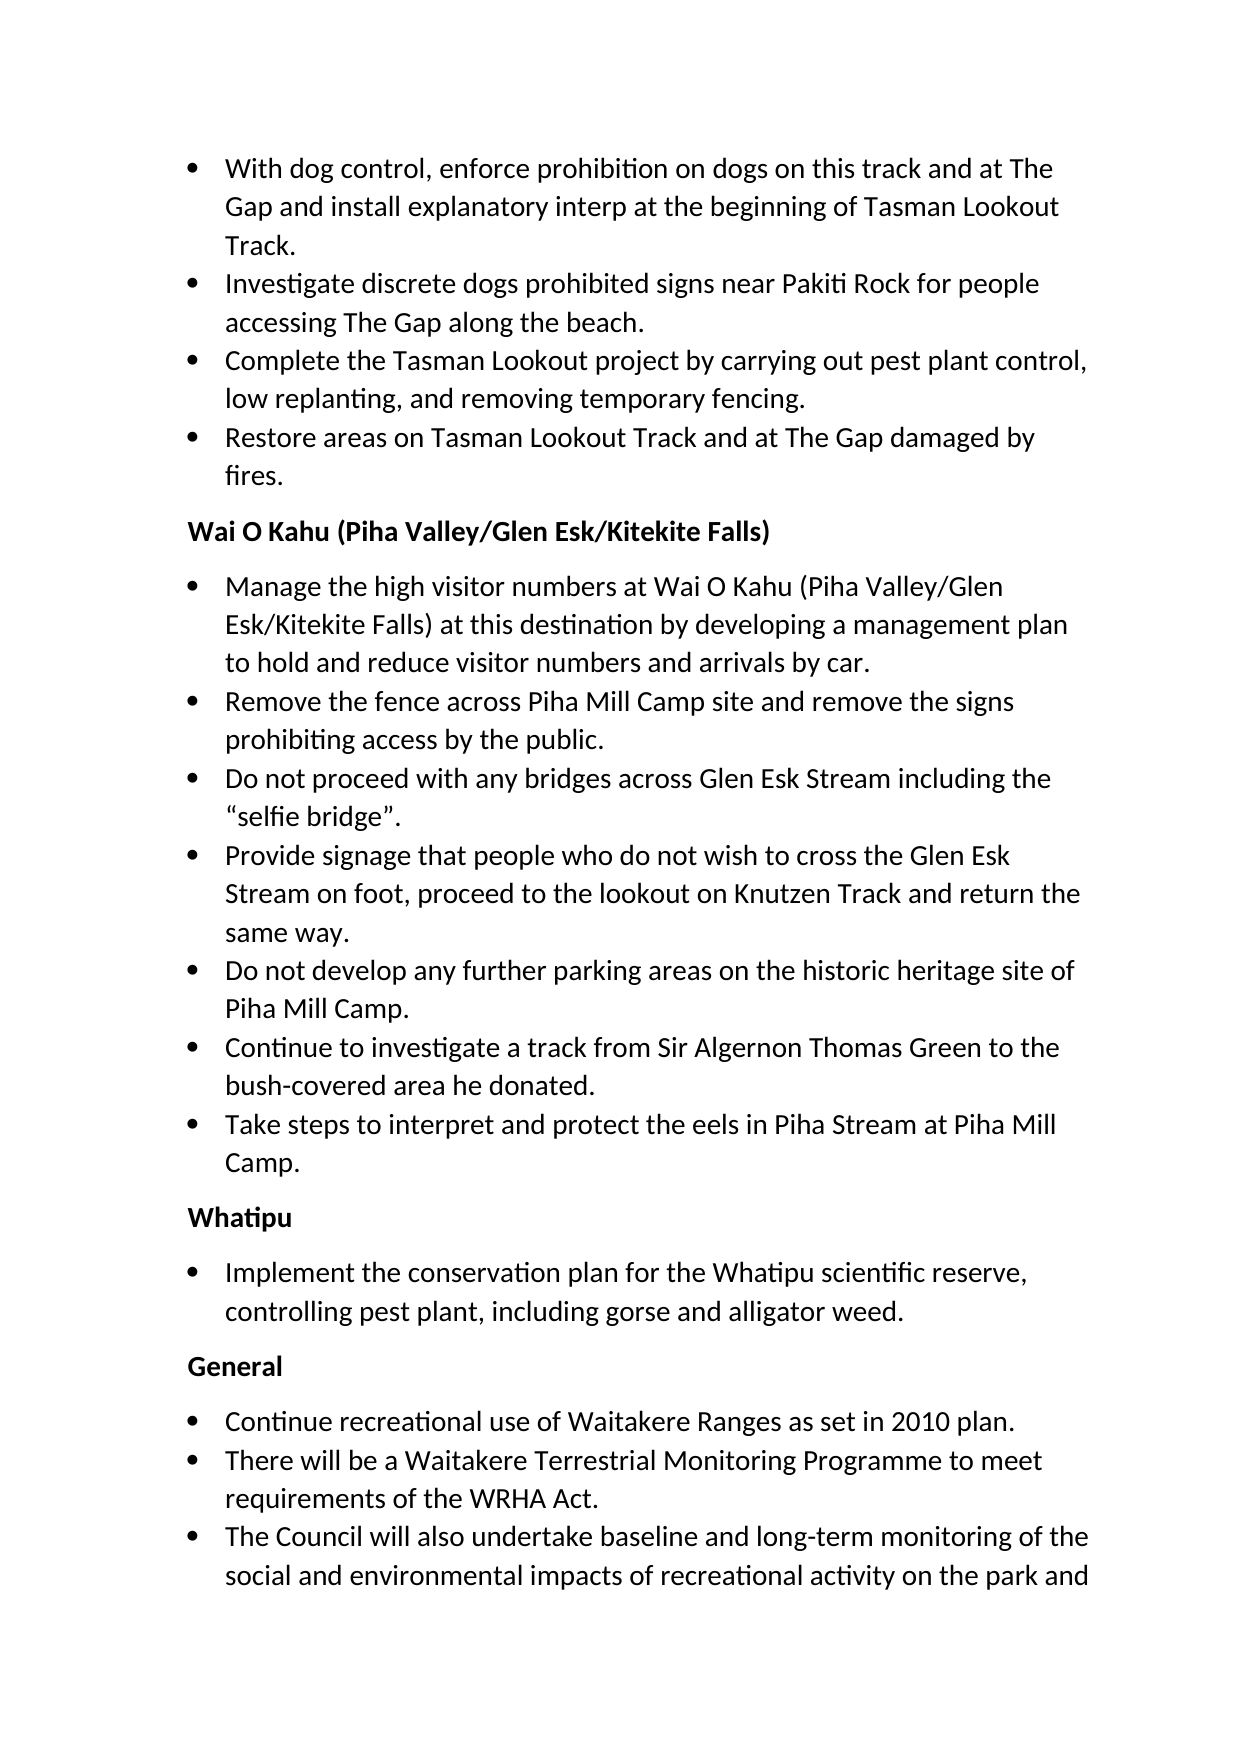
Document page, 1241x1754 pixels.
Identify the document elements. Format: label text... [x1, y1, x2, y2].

list Provide signage that people who do not wish to cross the Glen Esk Stream on foot, proceed to the lookout on Knutzen Track and return the same way. [187, 837, 1090, 949]
list Continue to investigate a track from Sir Algernon Thomas Green to the bush-covered area he donated. [187, 1029, 1090, 1103]
text Whatipu [187, 1199, 1090, 1235]
list Remove the fence across Piha Mill Camp site and remove the signs prohibiting access by the public. [187, 683, 1090, 757]
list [187, 1518, 1090, 1592]
list Take steps to interpret and protect the eels in Piha Stream at Piha Mill Camp. [187, 1106, 1090, 1180]
list Do not develop any further parking areas on the historic heritage site of Piha Mill Camp. [187, 952, 1090, 1026]
list With dog control, enforce prohibition on dogs on this track and at The Gap and install explanatory interp at the beginning of Tasman Lookout Track. [187, 150, 1090, 262]
list There will be a Waitakere Terrestrial Monitoring Programme to meet requirements of the WRHA Act. [187, 1442, 1090, 1516]
list Investigate discrete dogs prohibited signs near Pakiti Rock for people accessing The Gap along the beach. [187, 265, 1090, 339]
text General [187, 1348, 1090, 1384]
list Restore areas on Tasman Lookout Track and at The Gap damaged by fires. [187, 419, 1090, 493]
list Implement the conservation plan for the Whatipu scientific reserve, controlling pest plant, including gorse and alligator weed. [187, 1254, 1090, 1328]
list Do not proceed with any bridges across Glen Esk Stream including the “selfie bridge”. [187, 760, 1090, 834]
list Continue recreational use of Waitakere Ranges as set in 2010 plan. [187, 1403, 1090, 1439]
text Wai O Kahu (Piha Valley/Glen Esk/Kitekite Falls) [187, 513, 1090, 548]
list Complete the Tasman Lookout project by carrying out pest plant control, low replanting, and removing temporary fencing. [187, 342, 1090, 416]
list Manage the high visitor numbers at Wai O Kahu (Piha Valley/Glen Esk/Kitekite Falls) at this destination by developing a management plan to hold and reduce visitor numbers and arrivals by car. [187, 568, 1090, 680]
